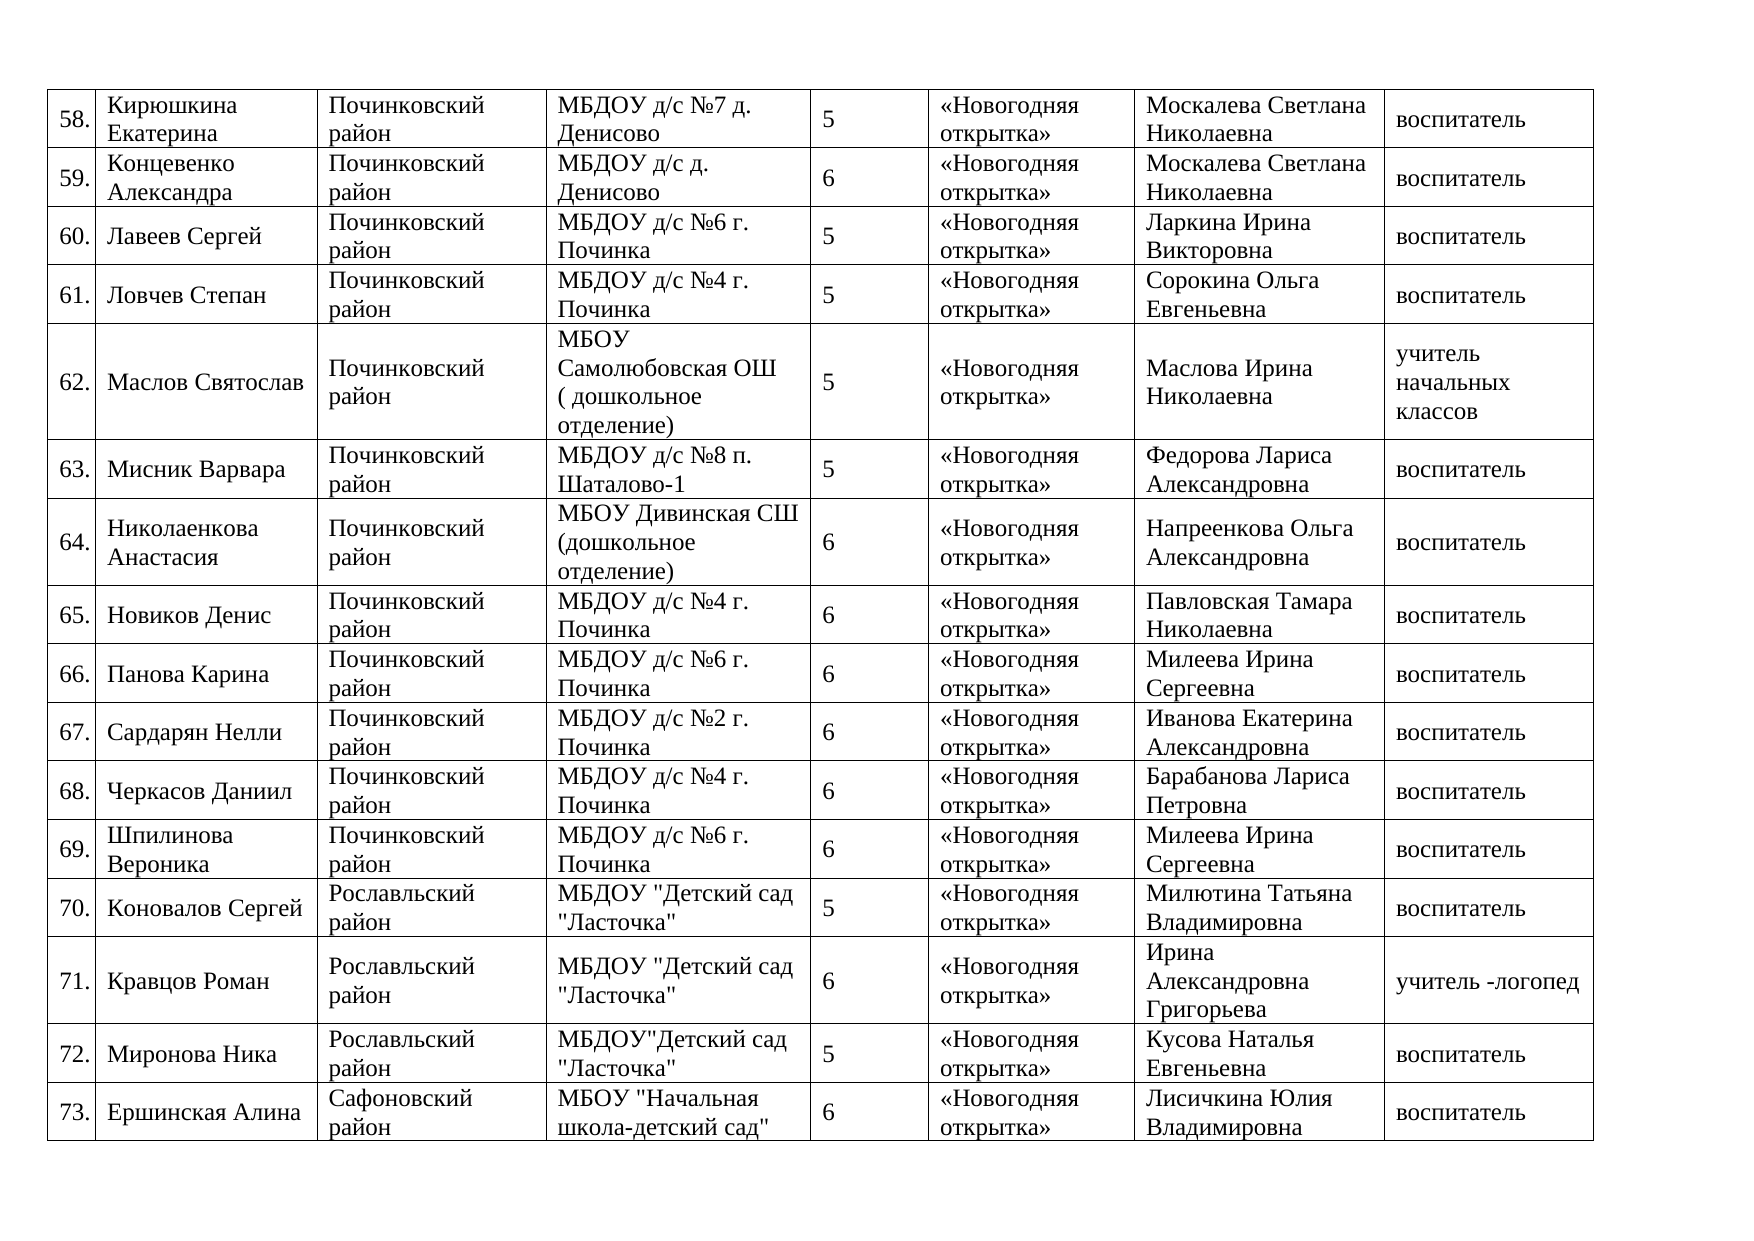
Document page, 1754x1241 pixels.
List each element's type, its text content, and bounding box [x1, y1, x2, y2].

table_cell воспитатель [1385, 879, 1593, 936]
table_cell 5 [811, 879, 928, 936]
table_cell 5 [811, 207, 928, 264]
table_cell Лисичкина Юлия Владимировна [1135, 1083, 1384, 1140]
table_cell Сорокина Ольга Евгеньевна [1135, 265, 1384, 323]
table_cell МБДОУ д/c №6 г. Починка [547, 207, 810, 264]
table_cell Рославльский район [318, 937, 546, 1023]
table_cell МБДОУ д/с №8 п. Шаталово-1 [547, 440, 810, 497]
table_cell Починковский район [318, 644, 546, 702]
table_cell [48, 937, 95, 1023]
table_cell 5 [811, 324, 928, 439]
table_cell воспитатель [1385, 90, 1593, 147]
table_cell 5 [811, 440, 928, 497]
table_cell «Новогодняя открытка» [929, 586, 1134, 643]
table_cell воспитатель [1385, 207, 1593, 264]
table_cell [48, 586, 95, 643]
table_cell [929, 1083, 1134, 1140]
table_cell воспитатель [1385, 1083, 1593, 1140]
table_cell [48, 1083, 95, 1140]
table_cell МБДОУ д/с №7 д. Денисово [547, 90, 810, 147]
table_cell 6 [811, 1083, 928, 1140]
table_cell [48, 644, 95, 702]
table_cell [48, 265, 95, 323]
table_cell «Новогодняя открытка» [929, 937, 1134, 1023]
table_cell Николаенкова Анастасия [96, 499, 317, 585]
table_cell Напреенкова Ольга Александровна [1135, 499, 1384, 585]
table_cell воспитатель [1385, 440, 1593, 497]
table_cell МБОУ Самолюбовская ОШ ( дошкольное отделение) [547, 324, 810, 439]
table_cell Иванова Екатерина Александровна [1135, 703, 1384, 760]
table_cell МБДОУ "Детский сад "Ласточка" [547, 937, 810, 1023]
table_cell Федорова Лариса Александровна [1135, 440, 1384, 497]
table_cell Сардарян Нелли [96, 703, 317, 760]
table_cell 6 [811, 644, 928, 702]
table_cell Починковский район [318, 703, 546, 760]
table_cell [48, 90, 95, 147]
table_cell МБДОУ д/с №2 г. Починка [547, 703, 810, 760]
table_cell 6 [811, 820, 928, 877]
table_cell «Новогодняя открытка» [929, 1024, 1134, 1082]
table_cell МБДОУ "Детский сад "Ласточка" [547, 879, 810, 936]
table_cell 6 [811, 761, 928, 819]
table_cell воспитатель [1385, 761, 1593, 819]
table_cell [48, 820, 95, 877]
table_cell Починковский район [318, 148, 546, 206]
table_cell Починковский район [318, 440, 546, 497]
table_cell Кравцов Роман [96, 937, 317, 1023]
table_cell Мисник Варвара [96, 440, 317, 497]
table_cell МБДОУ д/с №4 г. Починка [547, 265, 810, 323]
table_cell Концевенко Александра [96, 148, 317, 206]
table_cell Починковский район [318, 761, 546, 819]
table_cell Маслов Святослав [96, 324, 317, 439]
table_cell 6 [811, 703, 928, 760]
table_cell «Новогодняя открытка» [929, 644, 1134, 702]
table_cell Починковский район [318, 265, 546, 323]
table_cell [48, 440, 95, 497]
table_cell МБДОУ д/с №4 г. Починка [547, 586, 810, 643]
table_cell 6 [811, 586, 928, 643]
table_cell [48, 703, 95, 760]
table_cell МБДОУ д/c №6 г. Починка [547, 820, 810, 877]
table_cell [48, 761, 95, 819]
table_cell 5 [811, 90, 928, 147]
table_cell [929, 90, 1134, 147]
table_cell Починковский район [318, 207, 546, 264]
table_cell 6 [811, 148, 928, 206]
table_cell Починковский район [318, 499, 546, 585]
table_cell [48, 207, 95, 264]
table_cell Лавеев Сергей [96, 207, 317, 264]
table_cell воспитатель [1385, 148, 1593, 206]
table_cell Панова Карина [96, 644, 317, 702]
table_cell Рославльский район [318, 1024, 546, 1082]
table_cell [48, 148, 95, 206]
table_cell воспитатель [1385, 499, 1593, 585]
table_cell «Новогодняя открытка» [929, 820, 1134, 877]
table_cell [48, 324, 95, 439]
table_cell Милеева Ирина Сергеевна [1135, 820, 1384, 877]
table_cell Ловчев Степан [96, 265, 317, 323]
table_cell «Новогодняя открытка» [929, 879, 1134, 936]
table_cell Новиков Денис [96, 586, 317, 643]
table_cell МБДОУ"Детский сад "Ласточка" [547, 1024, 810, 1082]
table_cell Павловская Тамара Николаевна [1135, 586, 1384, 643]
table_cell Ершинская Алина [96, 1083, 317, 1140]
table_cell Миронова Ника [96, 1024, 317, 1082]
table_cell воспитатель [1385, 1024, 1593, 1082]
table_cell МБОУ "Начальная школа-детский сад" [547, 1083, 810, 1140]
table_cell [48, 1024, 95, 1082]
table_cell учитель начальных классов [1385, 324, 1593, 439]
table_cell МБОУ Дивинская СШ (дошкольное отделение) [547, 499, 810, 585]
table_cell Кирюшкина Екатерина [96, 90, 317, 147]
table_cell «Новогодняя открытка» [929, 265, 1134, 323]
table_cell Ирина Александровна Григорьева [1135, 937, 1384, 1023]
table_cell Починковский район [318, 820, 546, 877]
table_cell Коновалов Сергей [96, 879, 317, 936]
table_cell Милютина Татьяна Владимировна [1135, 879, 1384, 936]
table_cell МБДОУ д/с д. Денисово [547, 148, 810, 206]
table_cell Починковский район [318, 324, 546, 439]
table_cell МБДОУ д/c №6 г. Починка [547, 644, 810, 702]
table_cell Москалева Светлана Николаевна [1135, 90, 1384, 147]
table_cell [48, 499, 95, 585]
table_cell 6 [811, 937, 928, 1023]
table_cell Москалева Светлана Николаевна [1135, 148, 1384, 206]
table_cell воспитатель [1385, 586, 1593, 643]
table_cell Починковский район [318, 90, 546, 147]
table_cell Кусова Наталья Евгеньевна [1135, 1024, 1384, 1082]
table_cell Барабанова Лариса Петровна [1135, 761, 1384, 819]
table_cell Черкасов Даниил [96, 761, 317, 819]
table_cell «Новогодняя открытка» [929, 324, 1134, 439]
table_cell «Новогодняя открытка» [929, 207, 1134, 264]
table_cell Маслова Ирина Николаевна [1135, 324, 1384, 439]
table_cell МБДОУ д/с №4 г. Починка [547, 761, 810, 819]
table_cell 5 [811, 1024, 928, 1082]
table_cell воспитатель [1385, 703, 1593, 760]
table_cell Милеева Ирина Сергеевна [1135, 644, 1384, 702]
table_cell воспитатель [1385, 265, 1593, 323]
table_cell «Новогодняя открытка» [929, 761, 1134, 819]
table_cell «Новогодняя открытка» [929, 440, 1134, 497]
table_cell «Новогодняя открытка» [929, 499, 1134, 585]
table_cell «Новогодняя открытка» [929, 703, 1134, 760]
table_cell Ларкина Ирина Викторовна [1135, 207, 1384, 264]
table_cell [48, 879, 95, 936]
table_cell Сафоновский район [318, 1083, 546, 1140]
table_cell Рославльский район [318, 879, 546, 936]
table_cell учитель -логопед [1385, 937, 1593, 1023]
table_cell 6 [811, 499, 928, 585]
table_cell 5 [811, 265, 928, 323]
table_cell Починковский район [318, 586, 546, 643]
table_cell «Новогодняя открытка» [929, 148, 1134, 206]
table_cell Шпилинова Вероника [96, 820, 317, 877]
table_cell воспитатель [1385, 644, 1593, 702]
table_cell воспитатель [1385, 820, 1593, 877]
